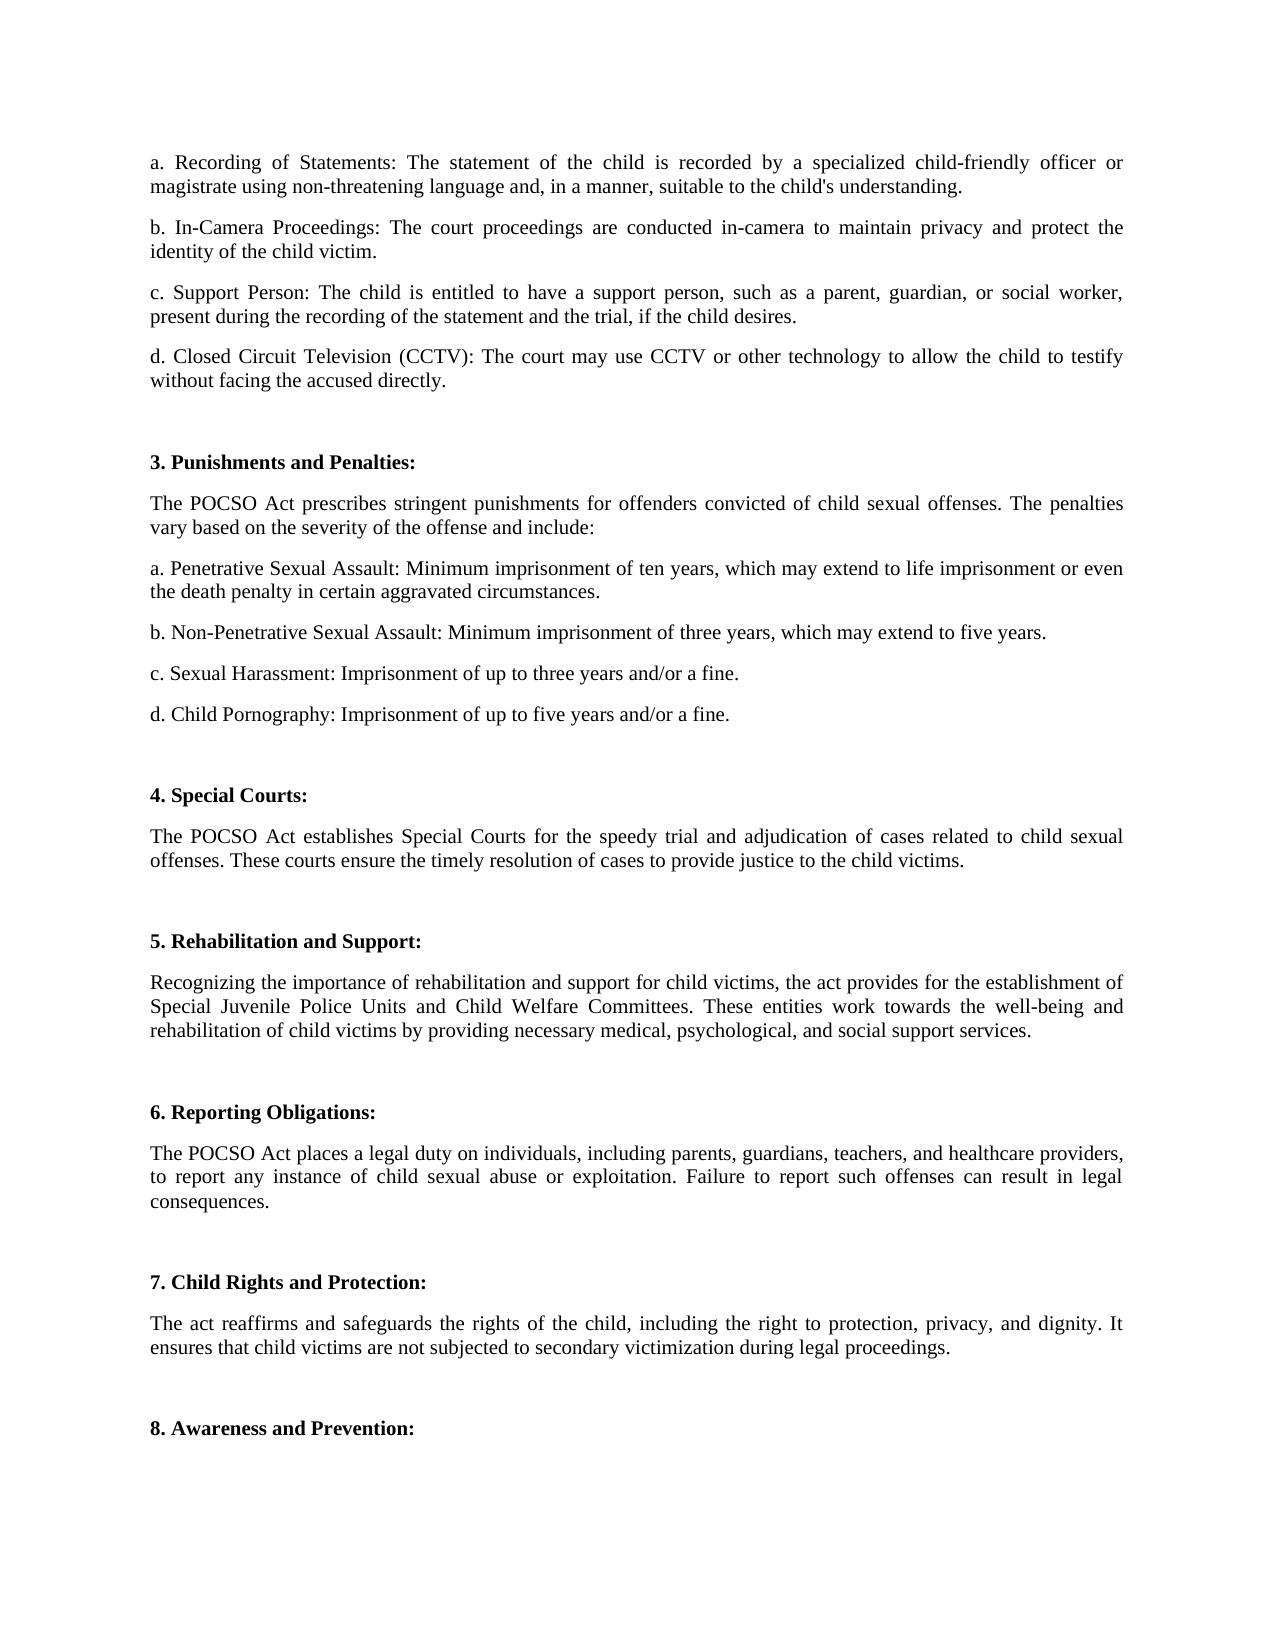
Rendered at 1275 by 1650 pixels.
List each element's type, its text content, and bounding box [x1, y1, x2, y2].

text 6. Reporting Obligations: [150, 1100, 1125, 1124]
text d. Child Pornography: Imprisonment of up to five years and/or a fine. [150, 702, 1125, 726]
text a. Penetrative Sexual Assault: Minimum imprisonment of ten years, which may extend to life imprisonment or even the death penalty in certain aggravated circumstances. [150, 555, 1125, 603]
text d. Closed Circuit Television (CCTV): The court may use CCTV or other technology to allow the child to testify without facing the accused directly. [150, 344, 1125, 392]
text c. Support Person: The child is entitled to have a support person, such as a parent, guardian, or social worker, present during the recording of the statement and the trial, if the child desires. [150, 279, 1125, 328]
text 8. Awareness and Prevention: [150, 1416, 1125, 1440]
text 4. Special Courts: [150, 783, 1125, 807]
text The POCSO Act places a legal duty on individuals, including parents, guardians, teachers, and healthcare providers, to report any instance of child sexual abuse or exploitation. Failure to report such offenses can result in legal consequences. [150, 1140, 1125, 1213]
text 3. Punishments and Penalties: [150, 450, 1125, 474]
text The POCSO Act prescribes stringent punishments for offenders convicted of child sexual offenses. The penalties vary based on the severity of the offense and include: [150, 491, 1125, 539]
text The act reaffirms and safeguards the rights of the child, including the right to protection, privacy, and dignity. It ensures that child victims are not subjected to secondary victimization during legal proceedings. [150, 1311, 1125, 1359]
text The POCSO Act establishes Special Courts for the speedy trial and adjudication of cases related to child sexual offenses. These courts ensure the timely resolution of cases to provide justice to the child victims. [150, 824, 1125, 872]
text b. Non-Penetrative Sexual Assault: Minimum imprisonment of three years, which may extend to five years. [150, 620, 1125, 644]
text 5. Rehabilitation and Support: [150, 929, 1125, 953]
text c. Sexual Harassment: Imprisonment of up to three years and/or a fine. [150, 661, 1125, 685]
text Recognizing the importance of rehabilitation and support for child victims, the act provides for the establishment of Special Juvenile Police Units and Child Welfare Committees. These entities work towards the well-being and rehabilitation of child victims by providing necessary medical, psychological, and social support services. [150, 970, 1125, 1042]
text a. Recording of Statements: The statement of the child is recorded by a specialized child-friendly officer or magistrate using non-threatening language and, in a manner, suitable to the child's understanding. [150, 150, 1125, 198]
text b. In-Camera Proceedings: The court proceedings are conducted in-camera to maintain privacy and protect the identity of the child victim. [150, 215, 1125, 263]
text 7. Child Rights and Protection: [150, 1270, 1125, 1294]
